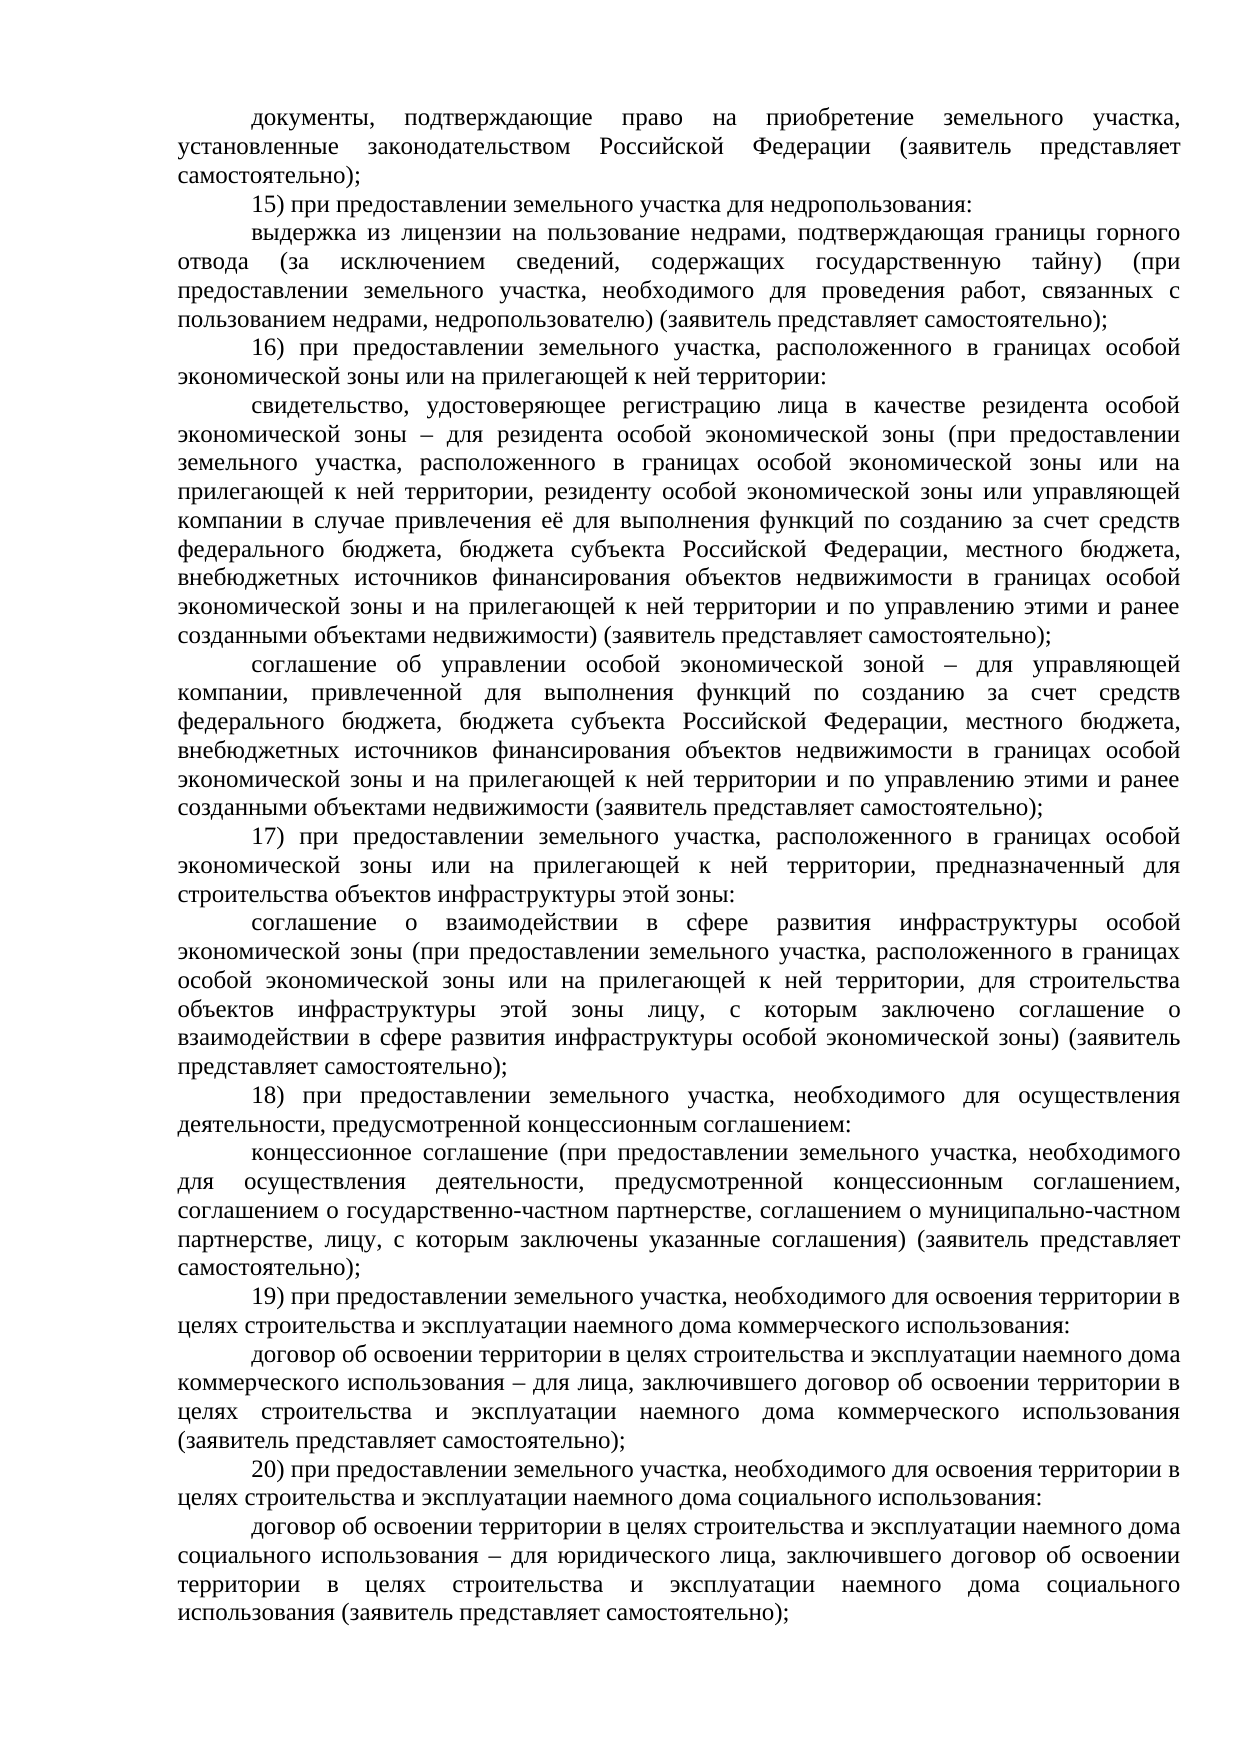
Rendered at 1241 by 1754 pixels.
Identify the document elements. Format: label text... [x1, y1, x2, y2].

text документы, подтверждающие право на приобретение земельного участка, установленные законодательством Российской Федерации (заявитель представляет самостоятельно); [177, 102, 1181, 189]
list 20) при предоставлении земельного участка, необходимого для освоения территории в целях строительства и эксплуатации наемного дома социального использования: [177, 1454, 1181, 1511]
list договор об освоении территории в целях строительства и эксплуатации наемного дома социального использования – для юридического лица, заключившего договор об освоении территории в целях строительства и эксплуатации наемного дома социального использования (заявитель представляет самостоятельно); [177, 1511, 1181, 1626]
list 19) при предоставлении земельного участка, необходимого для освоения территории в целях строительства и эксплуатации наемного дома коммерческого использования: [177, 1281, 1181, 1339]
list концессионное соглашение (при предоставлении земельного участка, необходимого для осуществления деятельности, предусмотренной концессионным соглашением, соглашением о государственно-частном партнерстве, соглашением о муниципально-частном партнерстве, лицу, с которым заключены указанные соглашения) (заявитель представляет самостоятельно); [177, 1137, 1181, 1281]
list соглашение о взаимодействии в сфере развития инфраструктуры особой экономической зоны (при предоставлении земельного участка, расположенного в границах особой экономической зоны или на прилегающей к ней территории, для строительства объектов инфраструктуры этой зоны лицу, с которым заключено соглашение о взаимодействии в сфере развития инфраструктуры особой экономической зоны) (заявитель представляет самостоятельно); [177, 907, 1181, 1080]
list 15) при предоставлении земельного участка для недропользования: [177, 189, 1181, 217]
list выдержка из лицензии на пользование недрами, подтверждающая границы горного отвода (за исключением сведений, содержащих государственную тайну) (при предоставлении земельного участка, необходимого для проведения работ, связанных с пользованием недрами, недропользователю) (заявитель представляет самостоятельно); [177, 217, 1181, 332]
list соглашение об управлении особой экономической зоной – для управляющей компании, привлеченной для выполнения функций по созданию за счет средств федерального бюджета, бюджета субъекта Российской Федерации, местного бюджета, внебюджетных источников финансирования объектов недвижимости в границах особой экономической зоны и на прилегающей к ней территории и по управлению этими и ранее созданными объектами недвижимости (заявитель представляет самостоятельно); [177, 649, 1181, 821]
list свидетельство, удостоверяющее регистрацию лица в качестве резидента особой экономической зоны – для резидента особой экономической зоны (при предоставлении земельного участка, расположенного в границах особой экономической зоны или на прилегающей к ней территории, резиденту особой экономической зоны или управляющей компании в случае привлечения её для выполнения функций по созданию за счет средств федерального бюджета, бюджета субъекта Российской Федерации, местного бюджета, внебюджетных источников финансирования объектов недвижимости в границах особой экономической зоны и на прилегающей к ней территории и по управлению этими и ранее созданными объектами недвижимости) (заявитель представляет самостоятельно); [177, 390, 1181, 649]
list 16) при предоставлении земельного участка, расположенного в границах особой экономической зоны или на прилегающей к ней территории: [177, 332, 1181, 390]
list договор об освоении территории в целях строительства и эксплуатации наемного дома коммерческого использования – для лица, заключившего договор об освоении территории в целях строительства и эксплуатации наемного дома коммерческого использования (заявитель представляет самостоятельно); [177, 1339, 1181, 1454]
text 17) при предоставлении земельного участка, расположенного в границах особой экономической зоны или на прилегающей к ней территории, предназначенный для строительства объектов инфраструктуры этой зоны: [177, 821, 1181, 907]
list 18) при предоставлении земельного участка, необходимого для осуществления деятельности, предусмотренной концессионным соглашением: [177, 1080, 1181, 1137]
